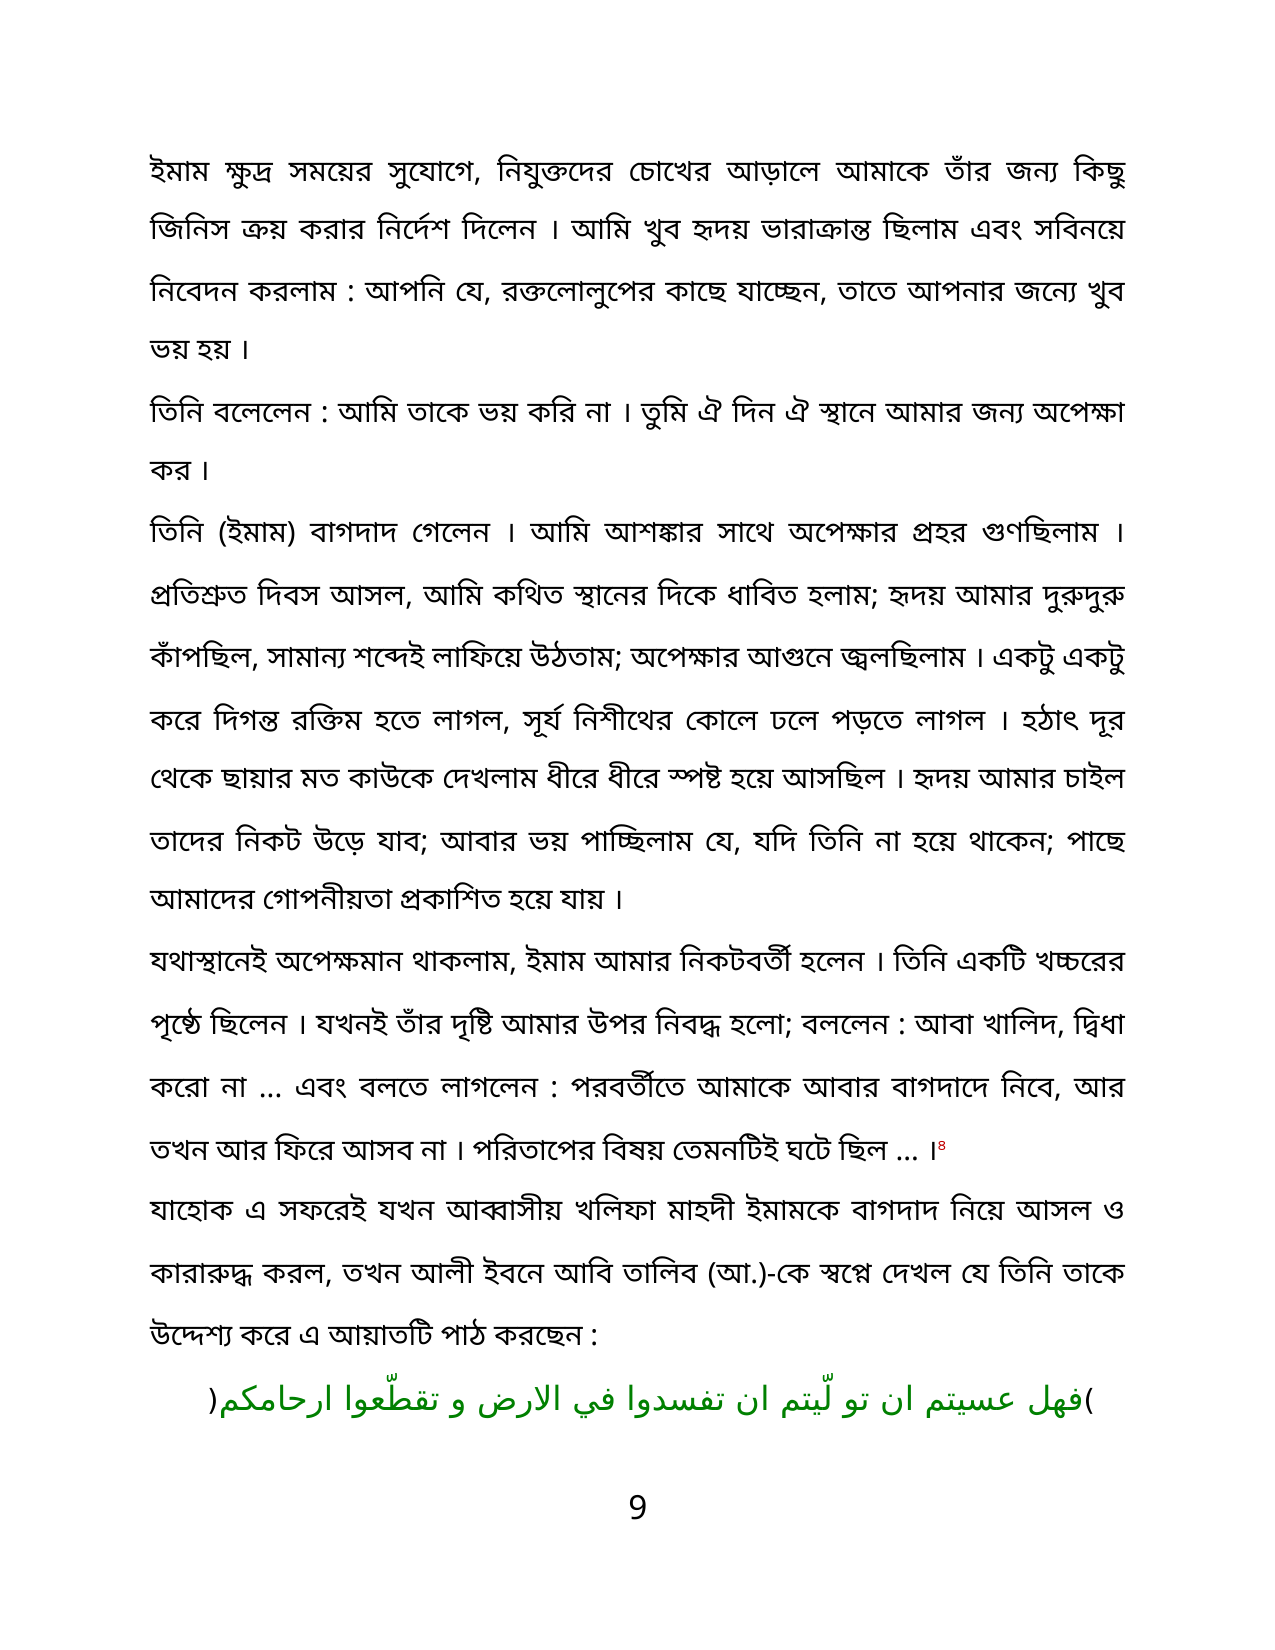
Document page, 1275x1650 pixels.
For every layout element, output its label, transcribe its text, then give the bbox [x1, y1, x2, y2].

text )فهل عسيتم ان تو لّيتم ان تفسدوا في الارض و تقطّعوا ارحامكم( [150, 1379, 1125, 1418]
text তিনি বলেলেন : আমি তাকে ভয় করি না । তুমি ঐ দিন ঐ স্থানে আমার জন্য অপেক্ষা কর । [150, 391, 1125, 492]
text যাহোক এ সফরেই যখন আব্বাসীয় খলিফা মাহদী ইমামকে বাগদাদ নিয়ে আসল ও কারারুদ্ধ করল, তখন আলী ইবনে আবি তালিব (আ.)-কে স্বপ্নে দেখল যে তিনি তাকে উদ্দেশ্য করে এ আয়াতটি পাঠ করছেন : [150, 1193, 1125, 1358]
text তিনি (ইমাম) বাগদাদ গেলেন । আমি আশঙ্কার সাথে অপেক্ষার প্রহর গুণছিলাম । প্রতিশ্রুত দিবস আসল, আমি কথিত স্থানের দিকে ধাবিত হলাম; হৃদয় আমার দুরুদুরু কাঁপছিল, সামান্য শব্দেই লাফিয়ে উঠতাম; অপেক্ষার আগুনে জ্বলছিলাম । একটু একটু করে দিগন্ত রক্তিম হতে লাগল, সূর্য নিশীথের কোলে ঢলে পড়তে লাগল । হঠাৎ দূর থেকে ছায়ার মত কাউকে দেখলাম ধীরে ধীরে স্পষ্ট হয়ে আসছিল । হৃদয় আমার চাইল তাদের নিকট উড়ে যাব; আবার ভয় পাচ্ছিলাম যে, যদি তিনি না হয়ে থাকেন; পাছে আমাদের গোপনীয়তা প্রকাশিত হয়ে যায় । [150, 511, 1125, 921]
text যথাস্থানেই অপেক্ষমান থাকলাম, ইমাম আমার নিকটবর্তী হলেন । তিনি একটি খচ্চরের পৃষ্ঠে ছিলেন । যখনই তাঁর দৃষ্টি আমার উপর নিবদ্ধ হলো; বললেন : আবা খালিদ, দ্বিধা করো না ... এবং বলতে লাগলেন : পরবর্তীতে আমাকে আবার বাগদাদে নিবে, আর তখন আর ফিরে আসব না । পরিতাপের বিষয় তেমনটিই ঘটে ছিল ... ।৪ [150, 941, 1125, 1172]
text ইমাম ক্ষুদ্র সময়ের সুযোগে, নিযুক্তদের চোখের আড়ালে আমাকে তাঁর জন্য কিছু জিনিস ক্রয় করার নির্দেশ দিলেন । আমি খুব হৃদয় ভারাক্রান্ত ছিলাম এবং সবিনয়ে নিবেদন করলাম : আপনি যে, রক্তলোলুপের কাছে যাচ্ছেন, তাতে আপনার জন্যে খুব ভয় হয় । [150, 150, 1125, 372]
